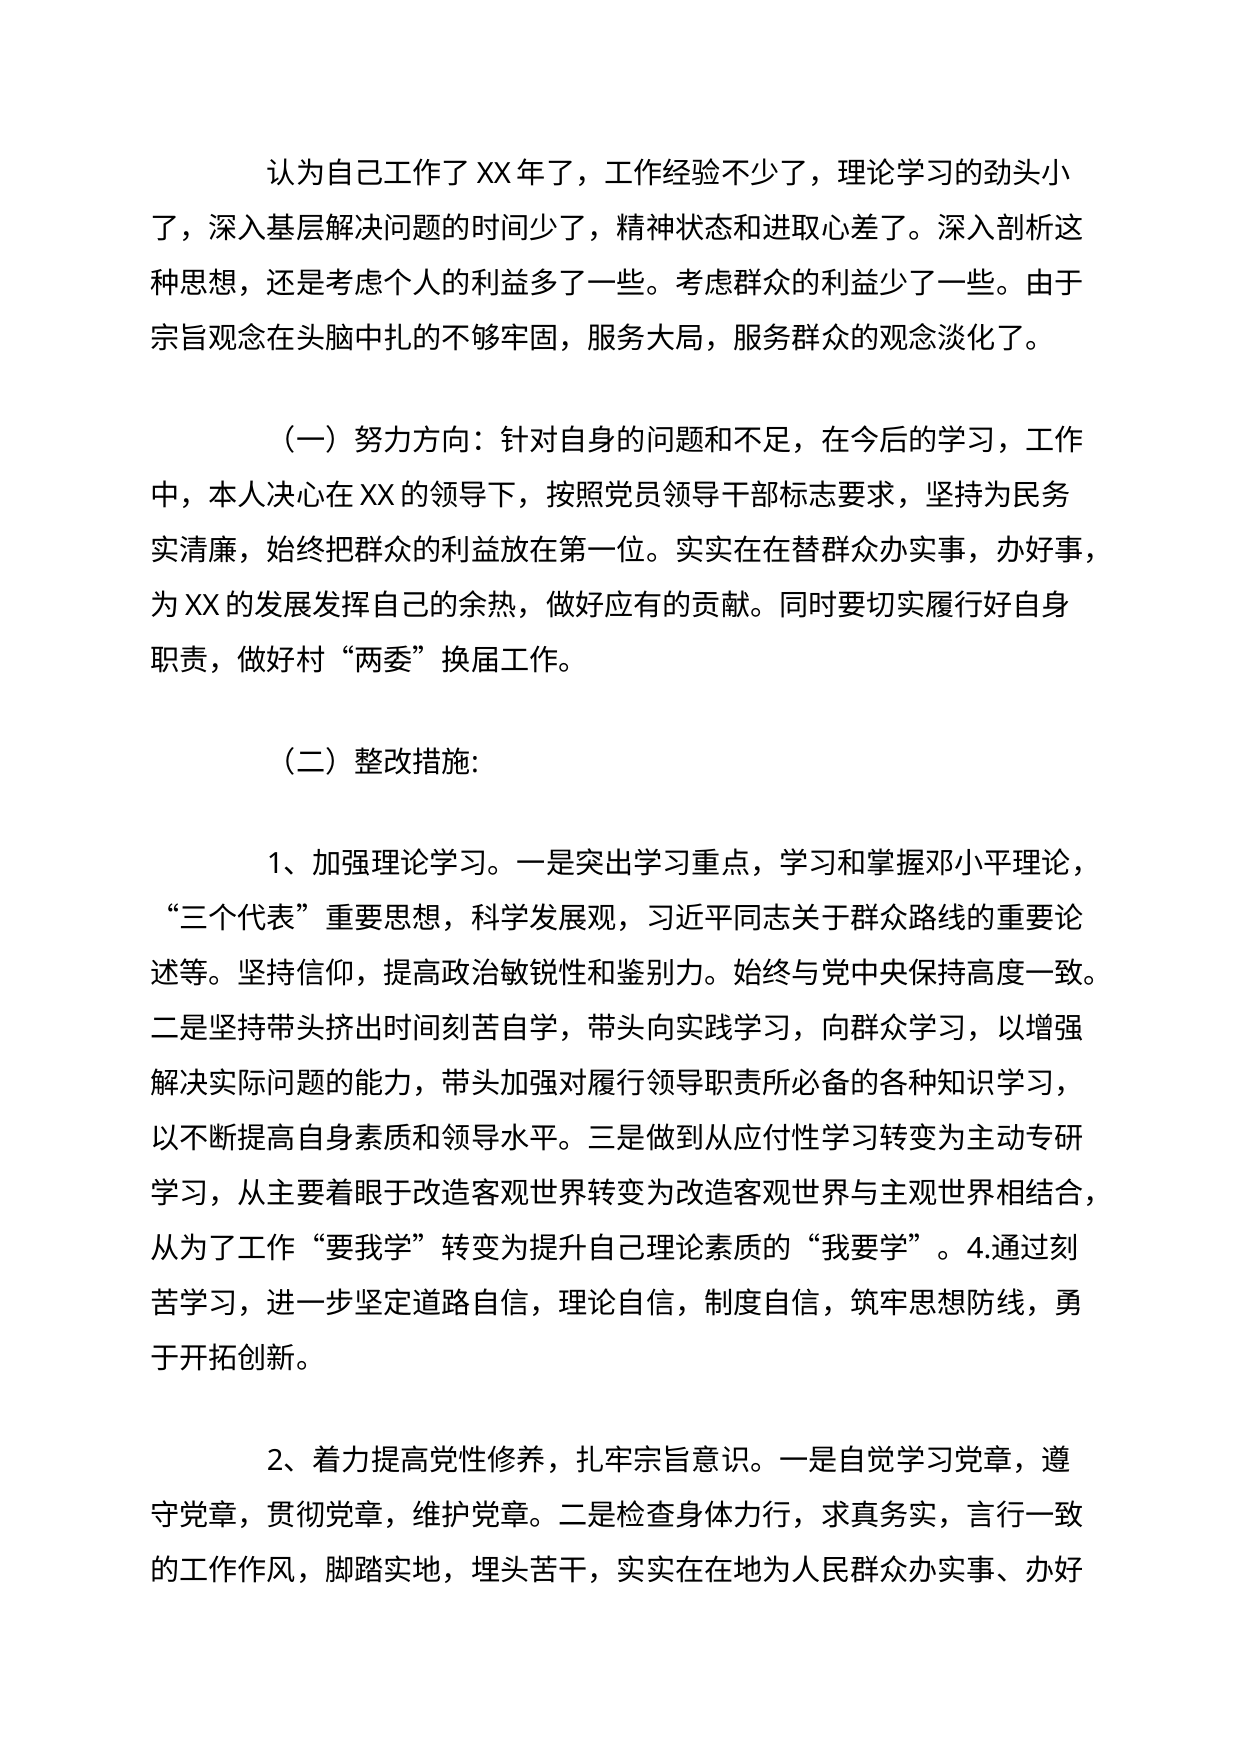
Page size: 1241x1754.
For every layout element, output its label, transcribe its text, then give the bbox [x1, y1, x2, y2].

text （二）整改措施: [150, 738, 1090, 781]
text 1、加强理论学习。一是突出学习重点，学习和掌握邓小平理论，“三个代表”重要思想，科学发展观，习近平同志关于群众路线的重要论述等。坚持信仰，提高政治敏锐性和鉴别力。始终与党中央保持高度一致。二是坚持带头挤出时间刻苦自学，带头向实践学习，向群众学习，以增强解决实际问题的能力，带头加强对履行领导职责所必备的各种知识学习，以不断提高自身素质和领导水平。三是做到从应付性学习转变为主动专研学习，从主要着眼于改造客观世界转变为改造客观世界与主观世界相结合，从为了工作“要我学”转变为提升自己理论素质的“我要学”。4.通过刻苦学习，进一步坚定道路自信，理论自信，制度自信，筑牢思想防线，勇于开拓创新。 [150, 840, 1090, 1377]
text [150, 1436, 1090, 1588]
text 认为自己工作了XX年了，工作经验不少了，理论学习的劲头小了，深入基层解决问题的时间少了，精神状态和进取心差了。深入剖析这种思想，还是考虑个人的利益多了一些。考虑群众的利益少了一些。由于宗旨观念在头脑中扎的不够牢固，服务大局，服务群众的观念淡化了。 [150, 150, 1090, 357]
text （一）努力方向：针对自身的问题和不足，在今后的学习，工作中，本人决心在XX的领导下，按照党员领导干部标志要求，坚持为民务实清廉，始终把群众的利益放在第一位。实实在在替群众办实事，办好事，为XX的发展发挥自己的余热，做好应有的贡献。同时要切实履行好自身职责，做好村“两委”换届工作。 [150, 417, 1090, 679]
